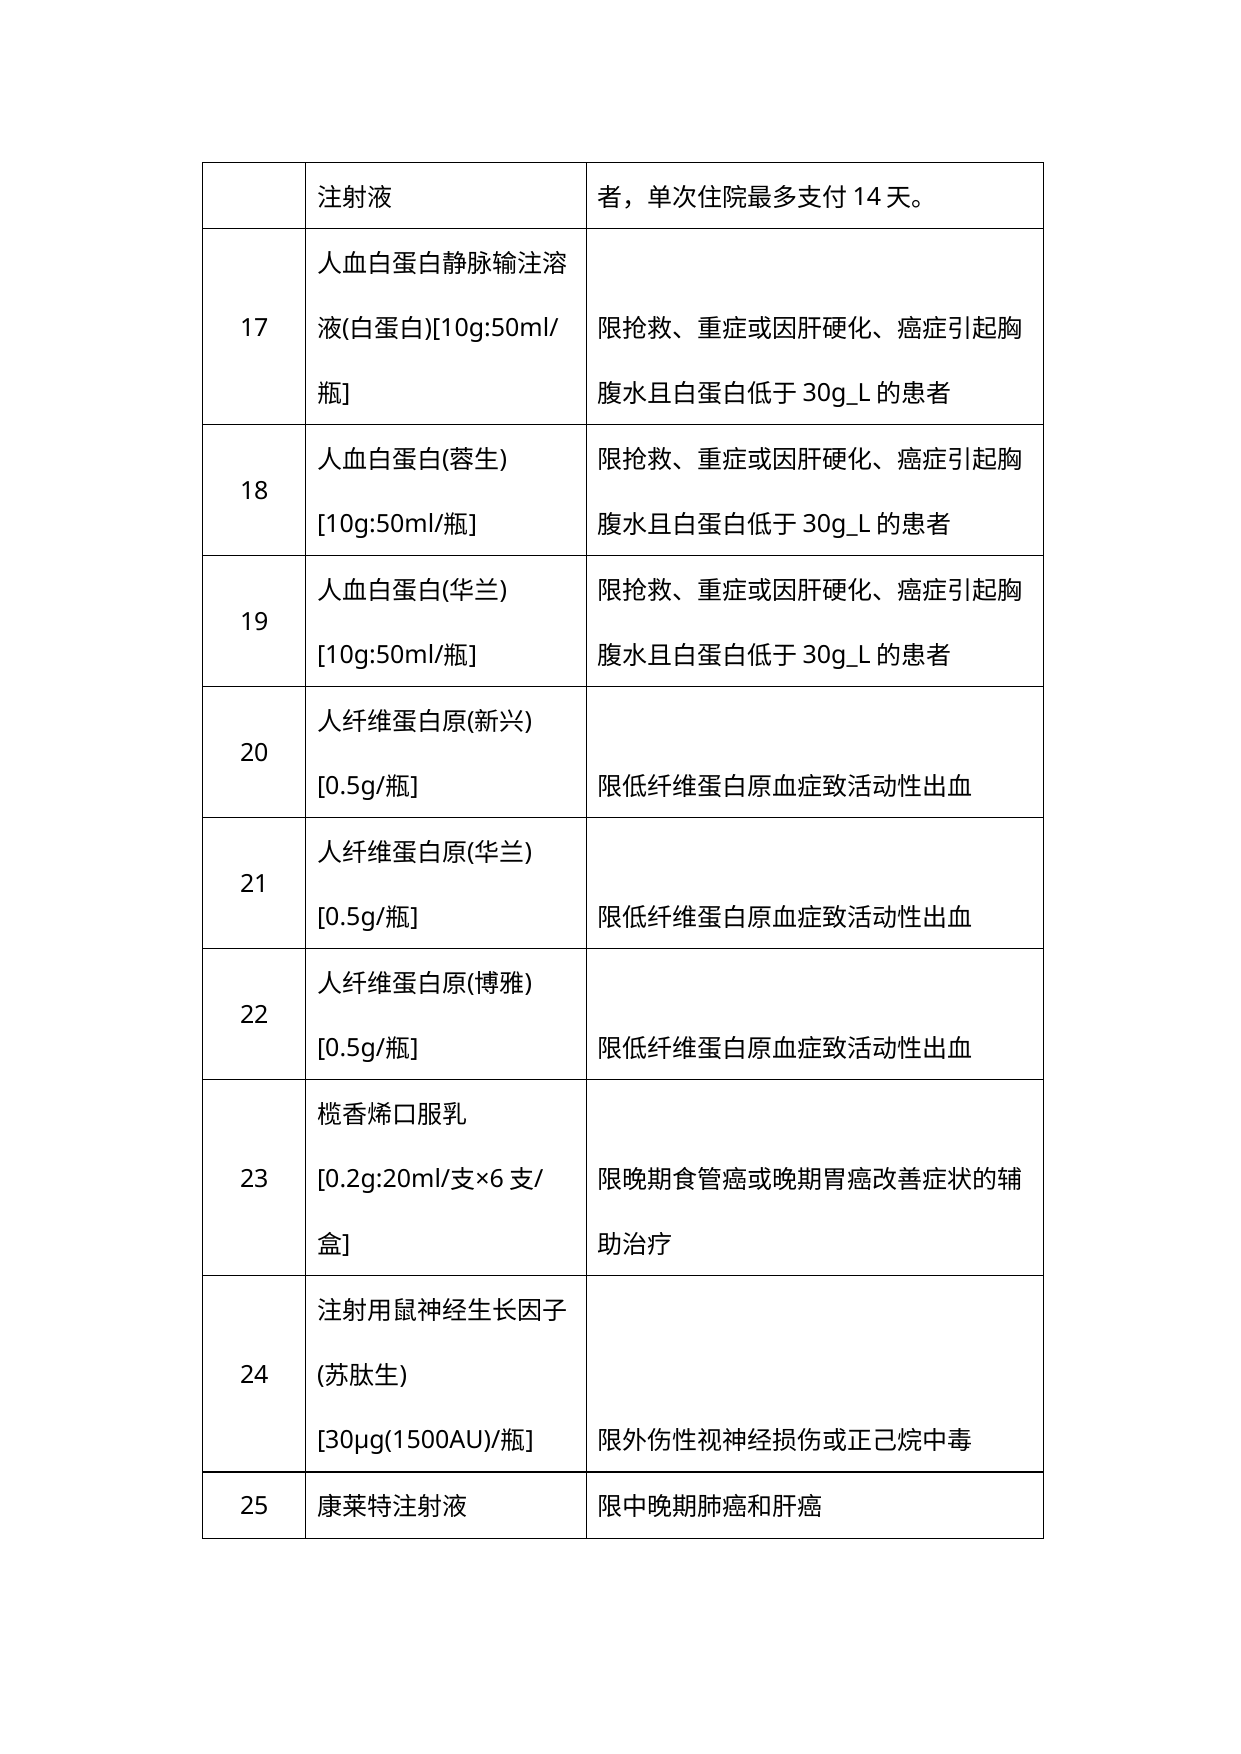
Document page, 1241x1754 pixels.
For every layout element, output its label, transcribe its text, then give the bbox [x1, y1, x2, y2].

table_cell 限抢救、重症或因肝硬化、癌症引起胸腹水且白蛋白低于30g_L的患者 [587, 425, 1043, 555]
table_cell 限外伤性视神经损伤或正己烷中毒 [587, 1276, 1043, 1471]
table_cell 康莱特注射液[10g:100ml/瓶] [306, 1473, 586, 1537]
table_cell 19 [203, 556, 305, 686]
table_cell 25 [203, 1473, 305, 1537]
table_cell 人血白蛋白(蓉生)[10g:50ml/瓶] [306, 425, 586, 555]
table_cell 限抢救、重症或因肝硬化、癌症引起胸腹水且白蛋白低于30g_L的患者 [587, 556, 1043, 686]
table_cell 限中晚期肺癌和肝癌 [587, 1473, 1043, 1537]
table_cell 20 [203, 687, 305, 817]
table_cell 限抢救、重症或因肝硬化、癌症引起胸腹水且白蛋白低于30g_L的患者 [587, 229, 1043, 424]
table_cell 21 [203, 818, 305, 948]
table_cell 榄香烯口服乳[0.2g:20ml/支×6支/盒] [306, 1080, 586, 1275]
table_cell 17 [203, 229, 305, 424]
table_cell 限低纤维蛋白原血症致活动性出血 [587, 949, 1043, 1079]
table_cell 16 [203, 163, 305, 228]
table_cell 限晚期食管癌或晚期胃癌改善症状的辅助治疗 [587, 1080, 1043, 1275]
table_cell 注射用鼠神经生长因子(苏肽生)[30μg(1500AU)/瓶] [306, 1276, 586, 1471]
table_cell 人血白蛋白(华兰)[10g:50ml/瓶] [306, 556, 586, 686]
table_cell 24 [203, 1276, 305, 1471]
table_cell 22 [203, 949, 305, 1079]
table_cell 人纤维蛋白原(新兴)[0.5g/瓶] [306, 687, 586, 817]
table_cell 银杏二萜内酯葡胺 注射液 [306, 163, 586, 228]
table_cell 人血白蛋白静脉输注溶液(白蛋白)[10g:50ml/瓶] [306, 229, 586, 424]
table_cell 18 [203, 425, 305, 555]
table_cell 人纤维蛋白原(博雅)[0.5g/瓶] [306, 949, 586, 1079]
table_cell 限低纤维蛋白原血症致活动性出血 [587, 818, 1043, 948]
table_cell 23 [203, 1080, 305, 1275]
table_cell 限低纤维蛋白原血症致活动性出血 [587, 687, 1043, 817]
table_cell 人纤维蛋白原(华兰)[0.5g/瓶] [306, 818, 586, 948]
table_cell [587, 163, 1043, 228]
